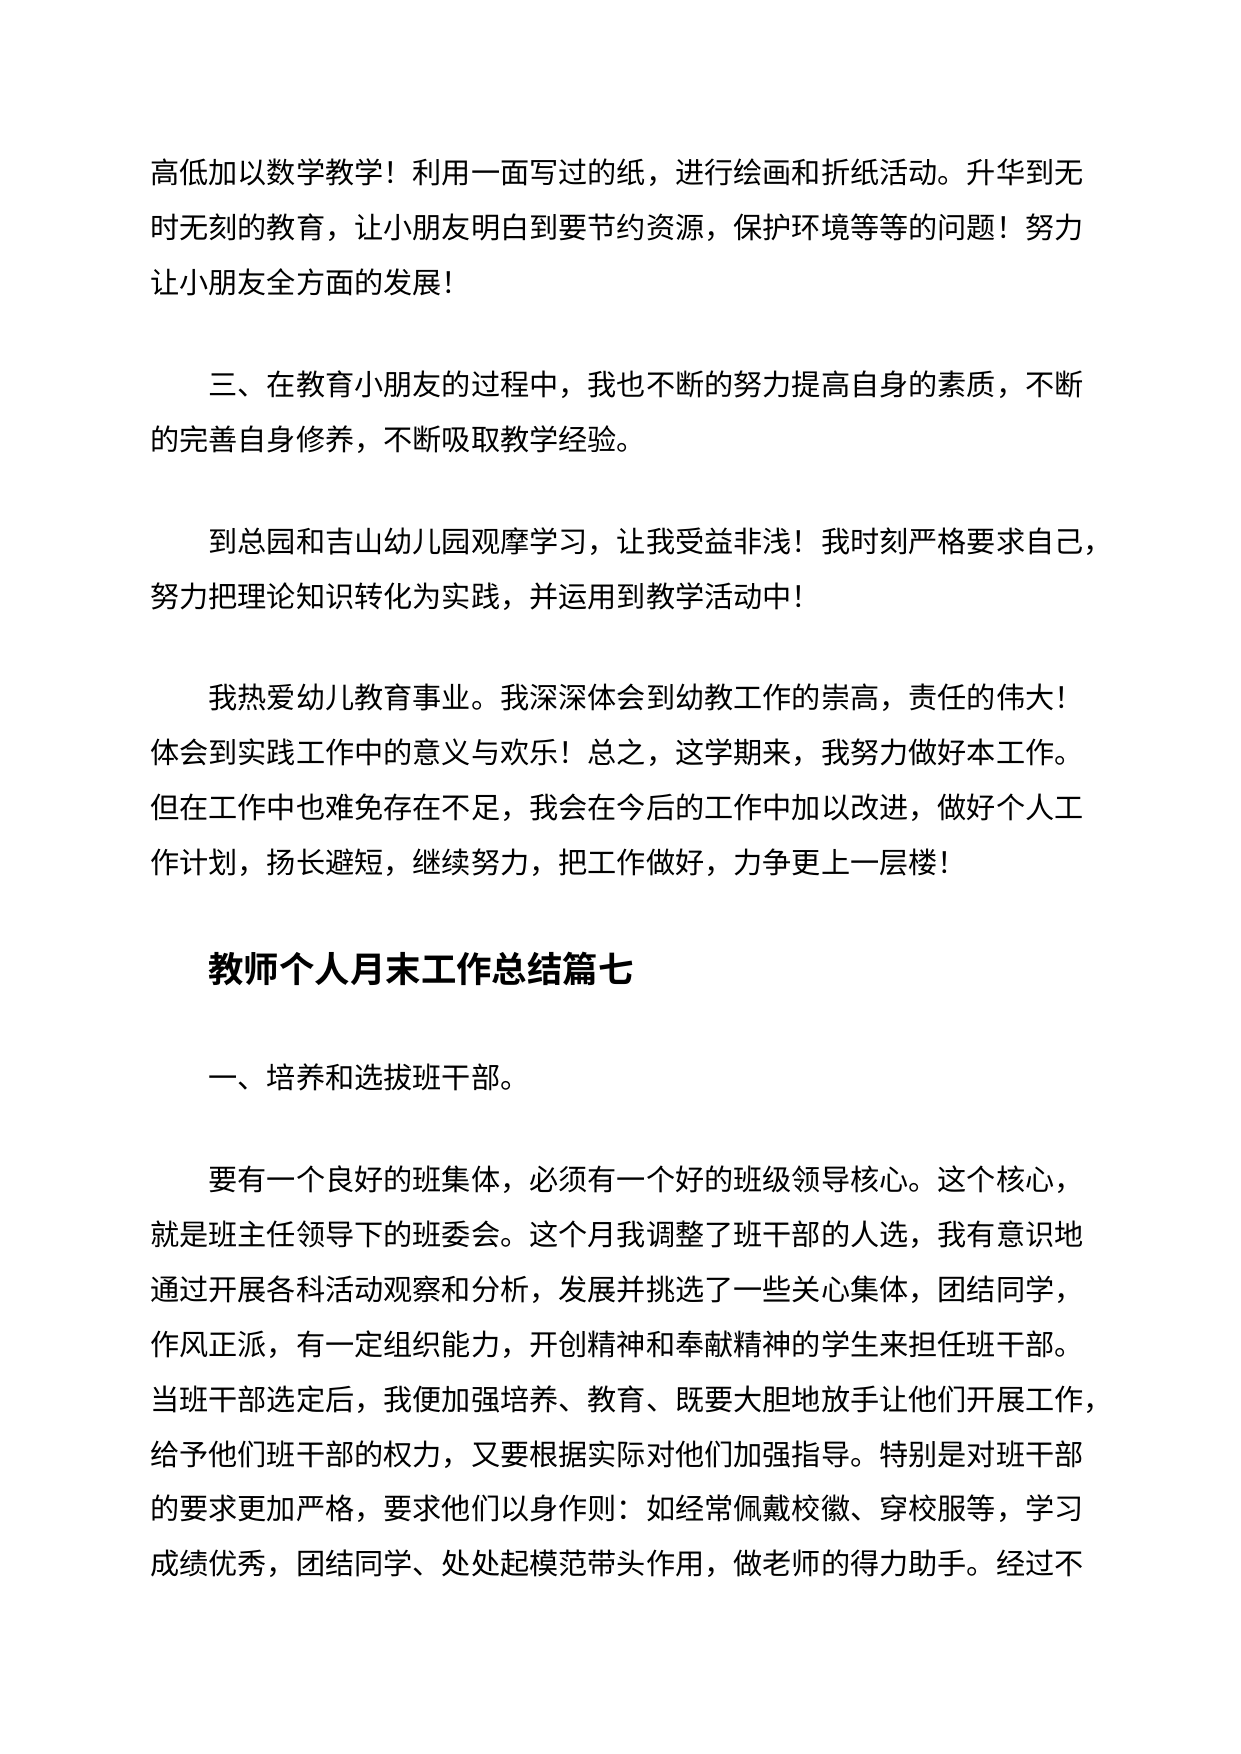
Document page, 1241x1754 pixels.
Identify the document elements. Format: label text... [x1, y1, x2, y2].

text 一、培养和选拔班干部。 [150, 1055, 1090, 1097]
text 三、在教育小朋友的过程中，我也不断的努力提高自身的素质，不断的完善自身修养，不断吸取教学经验。 [150, 362, 1090, 459]
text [150, 1157, 1090, 1583]
text 到总园和吉山幼儿园观摩学习，让我受益非浅！我时刻严格要求自己，努力把理论知识转化为实践，并运用到教学活动中！ [150, 518, 1090, 615]
text 教师个人月末工作总结篇七 [150, 941, 1090, 993]
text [150, 150, 1090, 302]
text 我热爱幼儿教育事业。我深深体会到幼教工作的崇高，责任的伟大！体会到实践工作中的意义与欢乐！总之，这学期来，我努力做好本工作。但在工作中也难免存在不足，我会在今后的工作中加以改进，做好个人工作计划，扬长避短，继续努力，把工作做好，力争更上一层楼！ [150, 675, 1090, 882]
